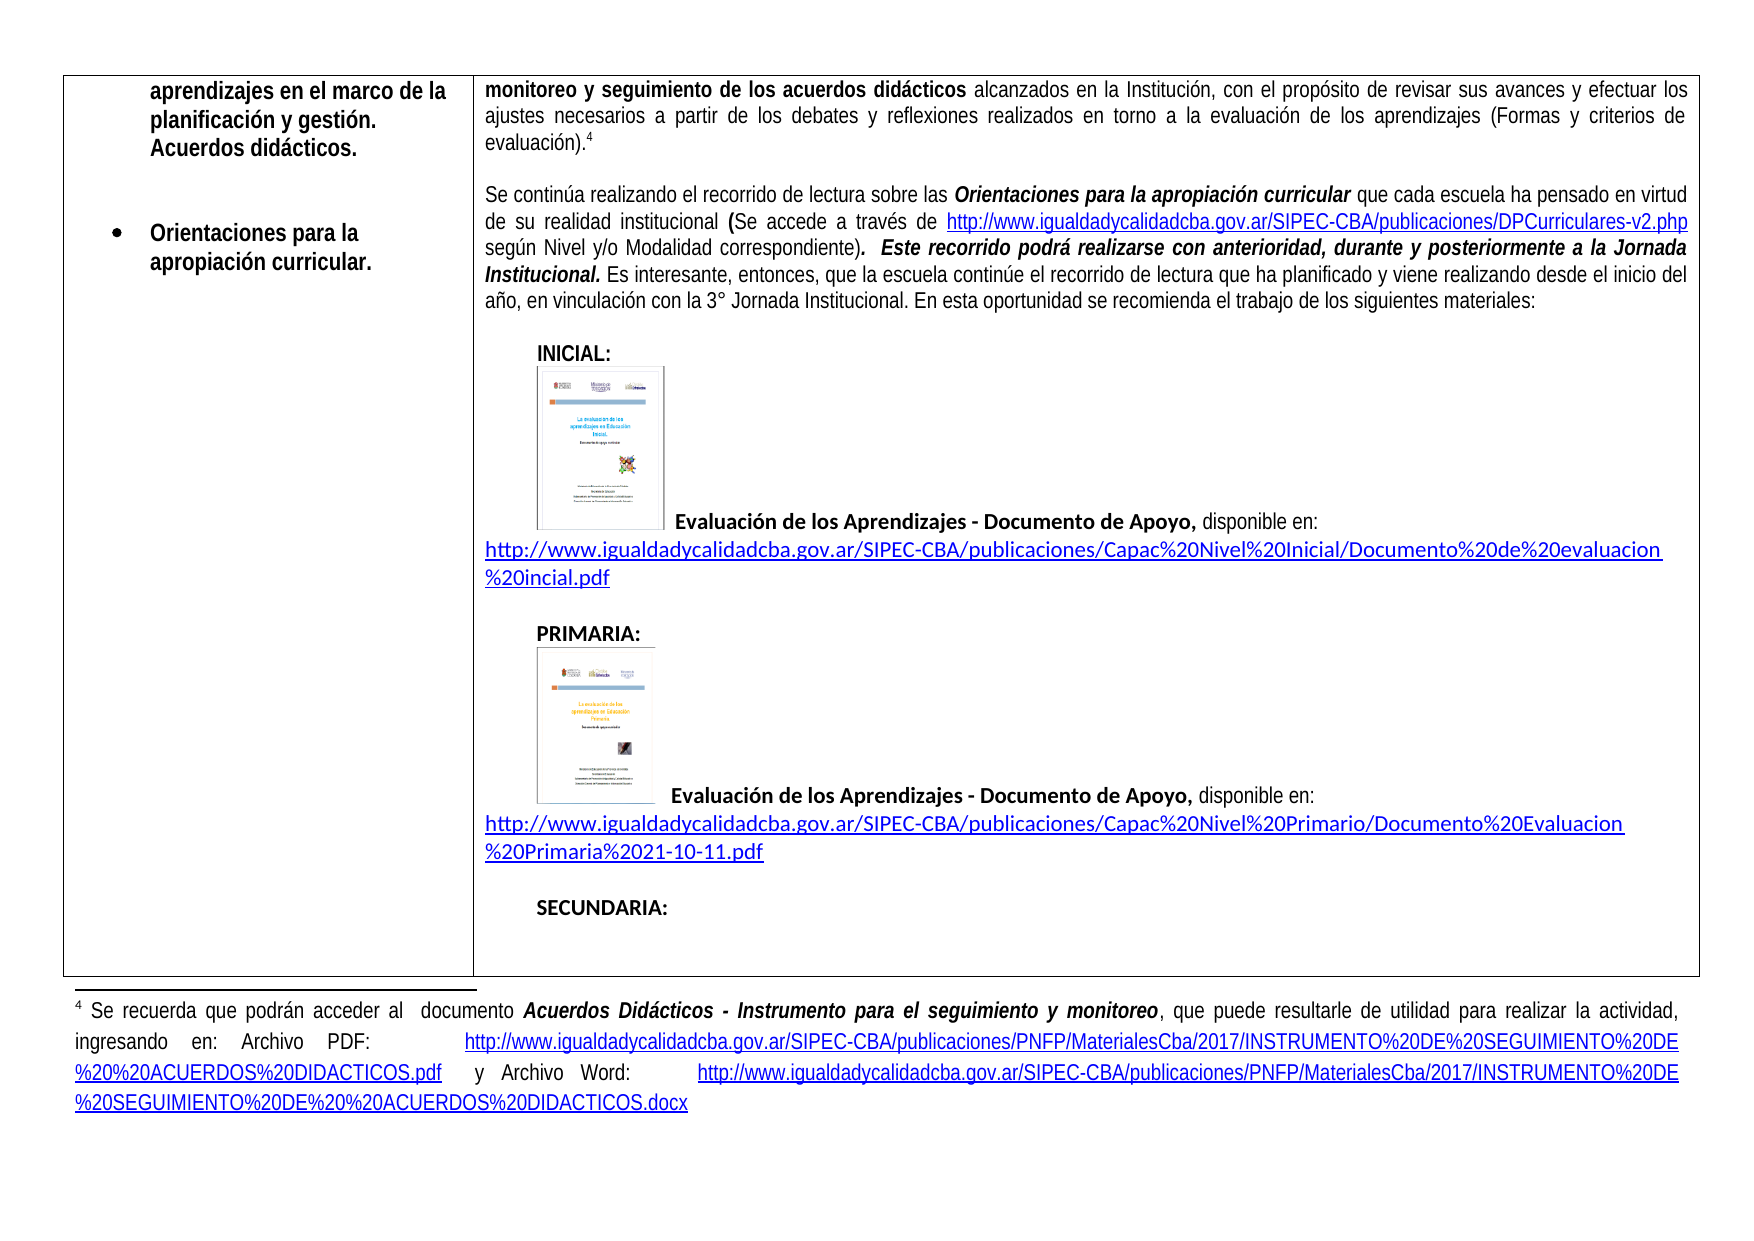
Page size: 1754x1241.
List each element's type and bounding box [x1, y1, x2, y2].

picture [536, 366, 665, 530]
table_cell [64, 76, 473, 976]
table_cell [474, 76, 1699, 976]
picture [536, 647, 656, 804]
